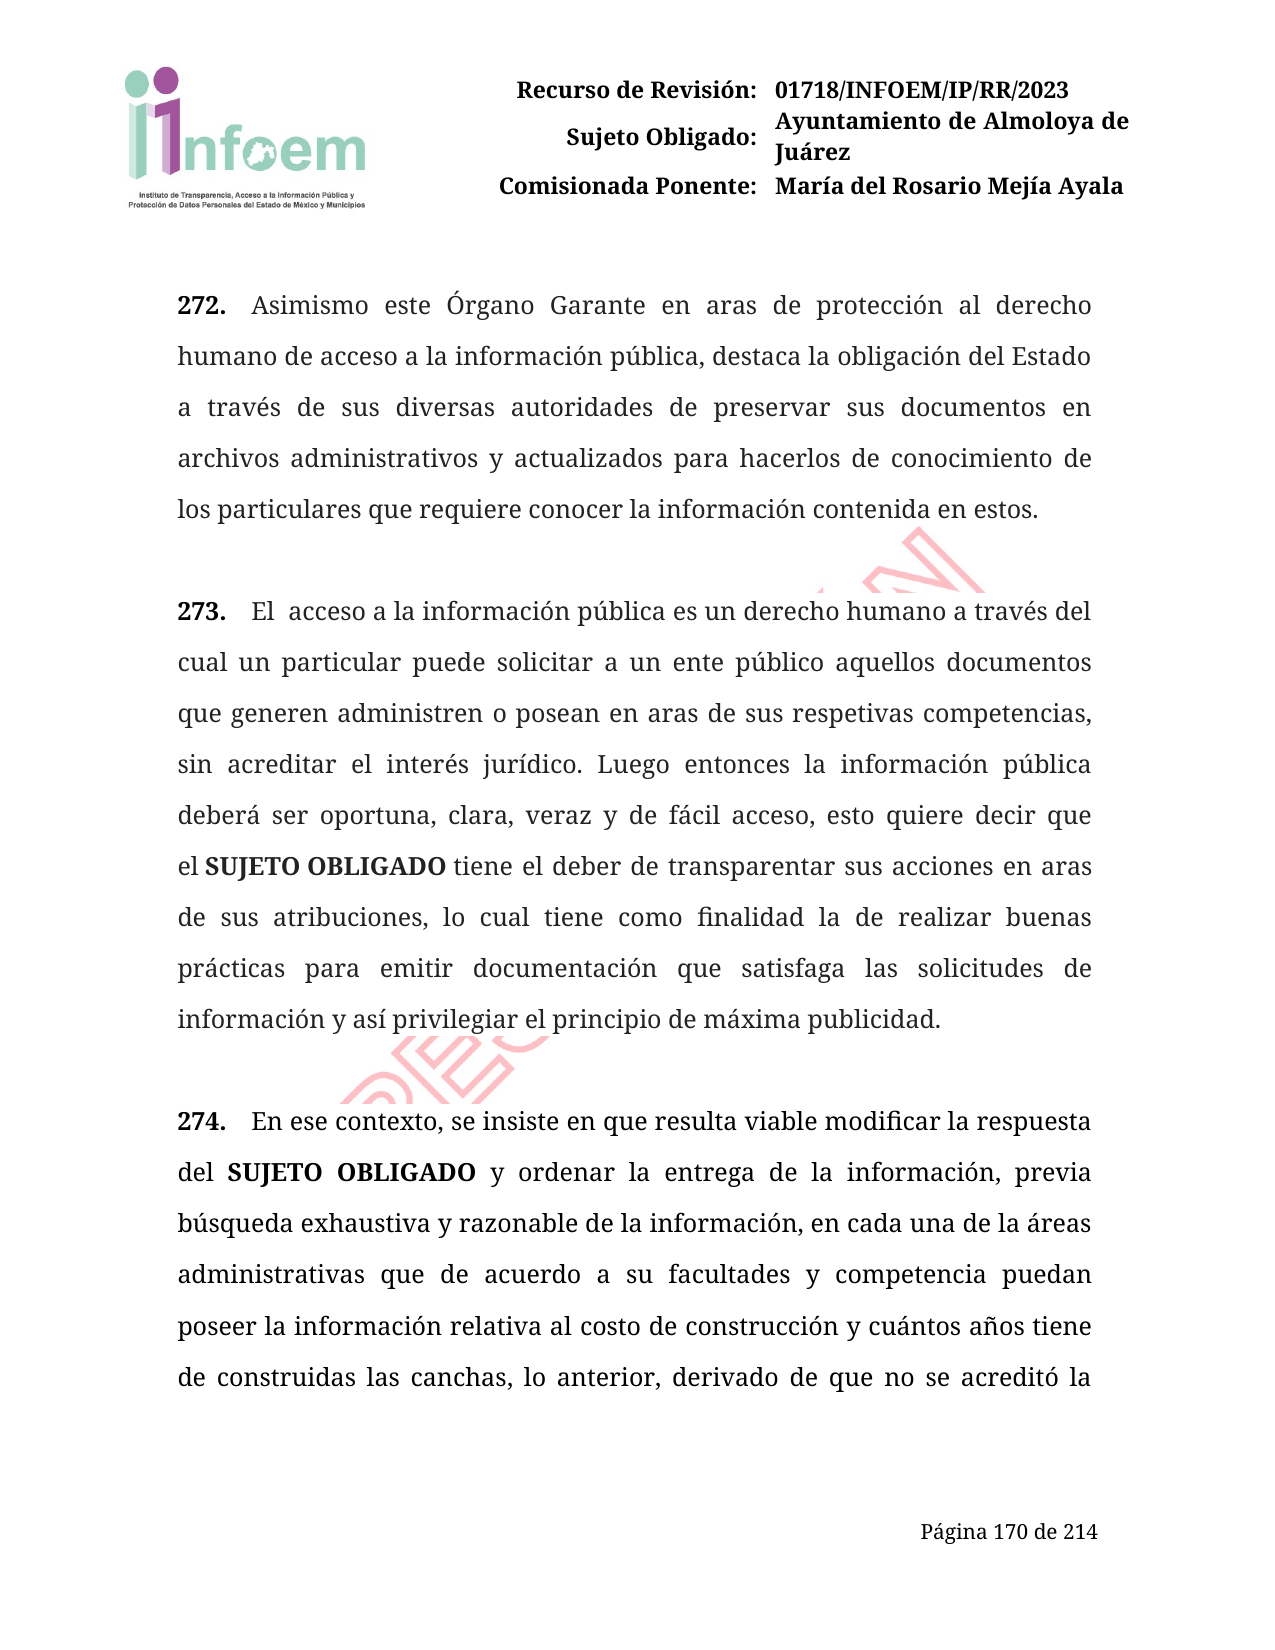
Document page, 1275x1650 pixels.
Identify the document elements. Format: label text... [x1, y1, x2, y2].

picture [5, 6, 1275, 1650]
list Asimismo este Órgano Garante en aras de protección al derecho humano de acceso a la información pública, destaca la obligación del Estado a través de sus diversas autoridades de preservar sus documentos en archivos administrativos y actualizados para hacerlos de conocimiento de los particulares que requiere conocer la información contenida en estos. [177, 287, 1093, 526]
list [177, 1104, 1093, 1393]
list El acceso a la información pública es un derecho humano a través del cual un particular puede solicitar a un ente público aquellos documentos que generen administren o posean en aras de sus respetivas competencias, sin acreditar el interés jurídico. Luego entonces la información pública deberá ser oportuna, clara, veraz y de fácil acceso, esto quiere decir que el SUJETO OBLIGADO tiene el deber de transparentar sus acciones en aras de sus atribuciones, lo cual tiene como finalidad la de realizar buenas prácticas para emitir documentación que satisfaga las solicitudes de información y así privilegiar el principio de máxima publicidad. [177, 593, 1093, 1036]
